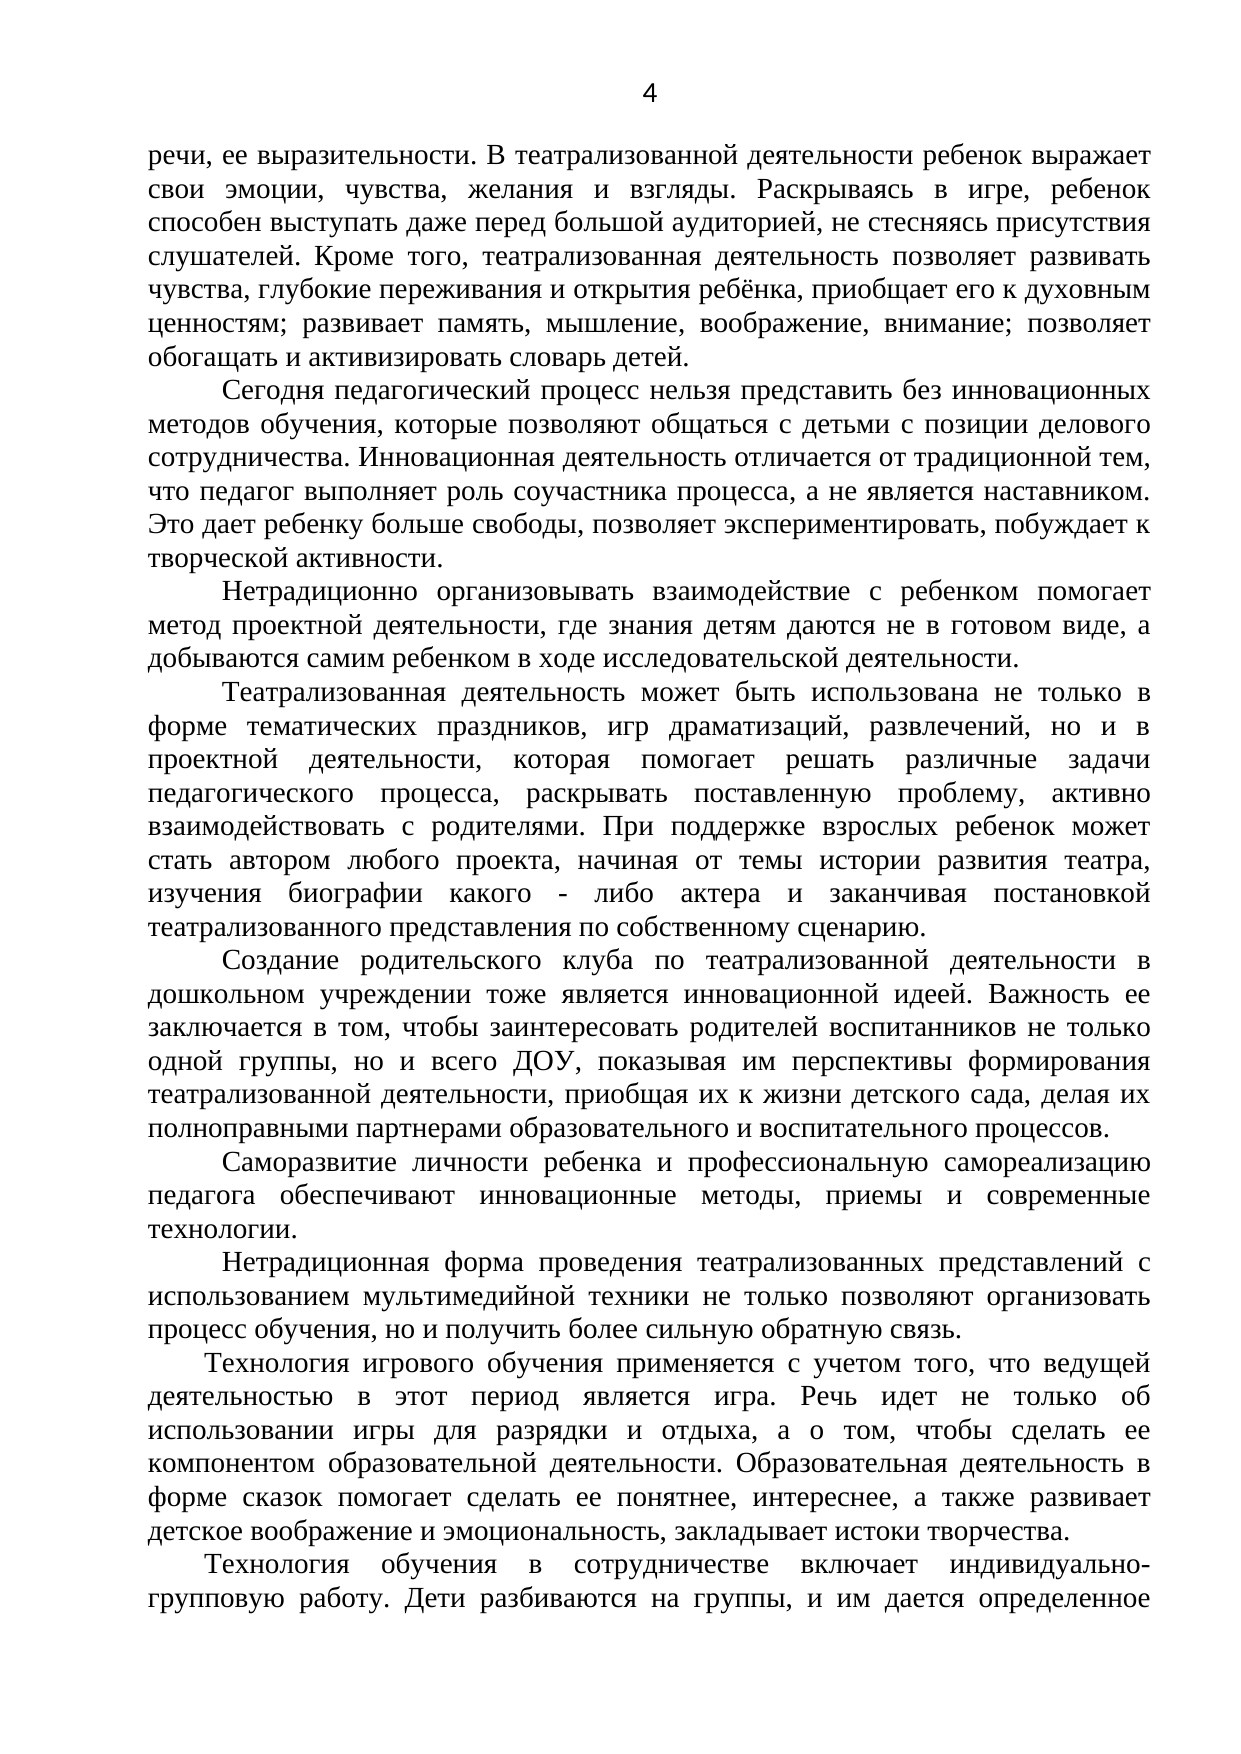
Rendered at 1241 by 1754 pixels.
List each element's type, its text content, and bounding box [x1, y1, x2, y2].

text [148, 137, 1152, 372]
text Нетрадиционная форма проведения театрализованных представлений с использованием мультимедийной техники не только позволяют организовать процесс обучения, но и получить более сильную обратную связь. [148, 1244, 1152, 1345]
text Сегодня педагогический процесс нельзя представить без инновационных методов обучения, которые позволяют общаться с детьми с позиции делового сотрудничества. Инновационная деятельность отличается от традиционной тем, что педагог выполняет роль соучастника процесса, а не является наставником. Это дает ребенку больше свободы, позволяет экспериментировать, побуждает к творческой активности. [148, 372, 1152, 573]
text Нетрадиционно организовывать взаимодействие с ребенком помогает метод проектной деятельности, где знания детям даются не в готовом виде, а добываются самим ребенком в ходе исследовательской деятельности. [148, 573, 1152, 674]
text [148, 1546, 1152, 1613]
text Создание родительского клуба по театрализованной деятельности в дошкольном учреждении тоже является инновационной идеей. Важность ее заключается в том, чтобы заинтересовать родителей воспитанников не только одной группы, но и всего ДОУ, показывая им перспективы формирования театрализованной деятельности, приобщая их к жизни детского сада, делая их полноправными партнерами образовательного и воспитательного процессов. [148, 942, 1152, 1144]
text Технология игрового обучения применяется с учетом того, что ведущей деятельностью в этот период является игра. Речь идет не только об использовании игры для разрядки и отдыха, а о том, чтобы сделать ее компонентом образовательной деятельности. Образовательная деятельность в форме сказок помогает сделать ее понятнее, интереснее, а также развивает детское воображение и эмоциональность, закладывает истоки творчества. [148, 1345, 1152, 1546]
text Театрализованная деятельность может быть использована не только в форме тематических праздников, игр драматизаций, развлечений, но и в проектной деятельности, которая помогает решать различные задачи педагогического процесса, раскрывать поставленную проблему, активно взаимодействовать с родителями. При поддержке взрослых ребенок может стать автором любого проекта, начиная от темы истории развития театра, изучения биографии какого - либо актера и заканчивая постановкой театрализованного представления по собственному сценарию. [148, 674, 1152, 942]
text Саморазвитие личности ребенка и профессиональную самореализацию педагога обеспечивают инновационные методы, приемы и современные технологии. [148, 1144, 1152, 1244]
